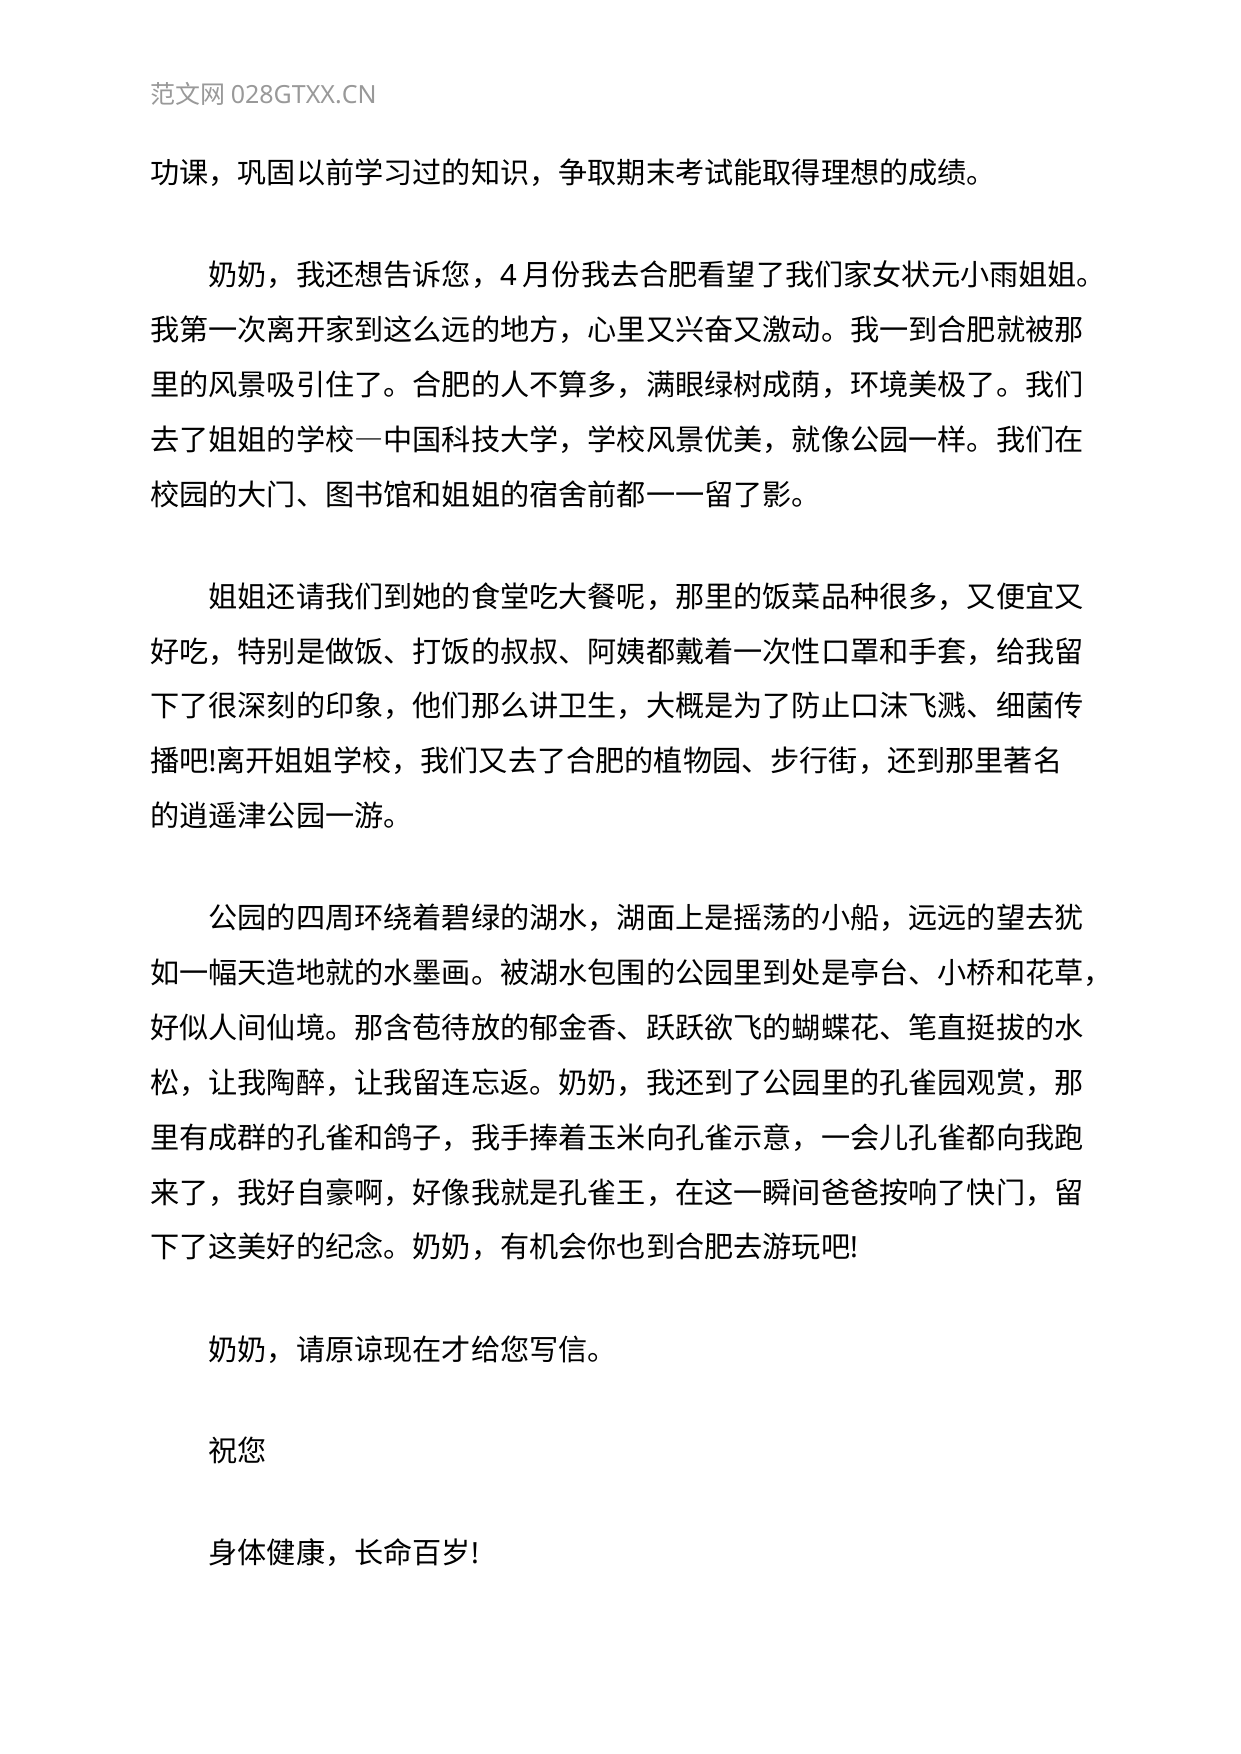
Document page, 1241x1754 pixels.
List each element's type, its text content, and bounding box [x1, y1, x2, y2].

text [150, 150, 1090, 192]
text 祝您 [150, 1428, 1090, 1470]
text 姐姐还请我们到她的食堂吃大餐呢，那里的饭菜品种很多，又便宜又好吃，特别是做饭、打饭的叔叔、阿姨都戴着一次性口罩和手套，给我留下了很深刻的印象，他们那么讲卫生，大概是为了防止口沫飞溅、细菌传播吧!离开姐姐学校，我们又去了合肥的植物园、步行街，还到那里著名的逍遥津公园一游。 [150, 573, 1090, 835]
text 身体健康，长命百岁! [150, 1529, 1090, 1572]
text 奶奶，请原谅现在才给您写信。 [150, 1326, 1090, 1368]
text 公园的四周环绕着碧绿的湖水，湖面上是摇荡的小船，远远的望去犹如一幅天造地就的水墨画。被湖水包围的公园里到处是亭台、小桥和花草，好似人间仙境。那含苞待放的郁金香、跃跃欲飞的蝴蝶花、笔直挺拔的水松，让我陶醉，让我留连忘返。奶奶，我还到了公园里的孔雀园观赏，那里有成群的孔雀和鸽子，我手捧着玉米向孔雀示意，一会儿孔雀都向我跑来了，我好自豪啊，好像我就是孔雀王，在这一瞬间爸爸按响了快门，留下了这美好的纪念。奶奶，有机会你也到合肥去游玩吧! [150, 895, 1090, 1266]
text 奶奶，我还想告诉您，4月份我去合肥看望了我们家女状元小雨姐姐。我第一次离开家到这么远的地方，心里又兴奋又激动。我一到合肥就被那里的风景吸引住了。合肥的人不算多，满眼绿树成荫，环境美极了。我们去了姐姐的学校—中国科技大学，学校风景优美，就像公园一样。我们在校园的大门、图书馆和姐姐的宿舍前都一一留了影。 [150, 252, 1090, 514]
